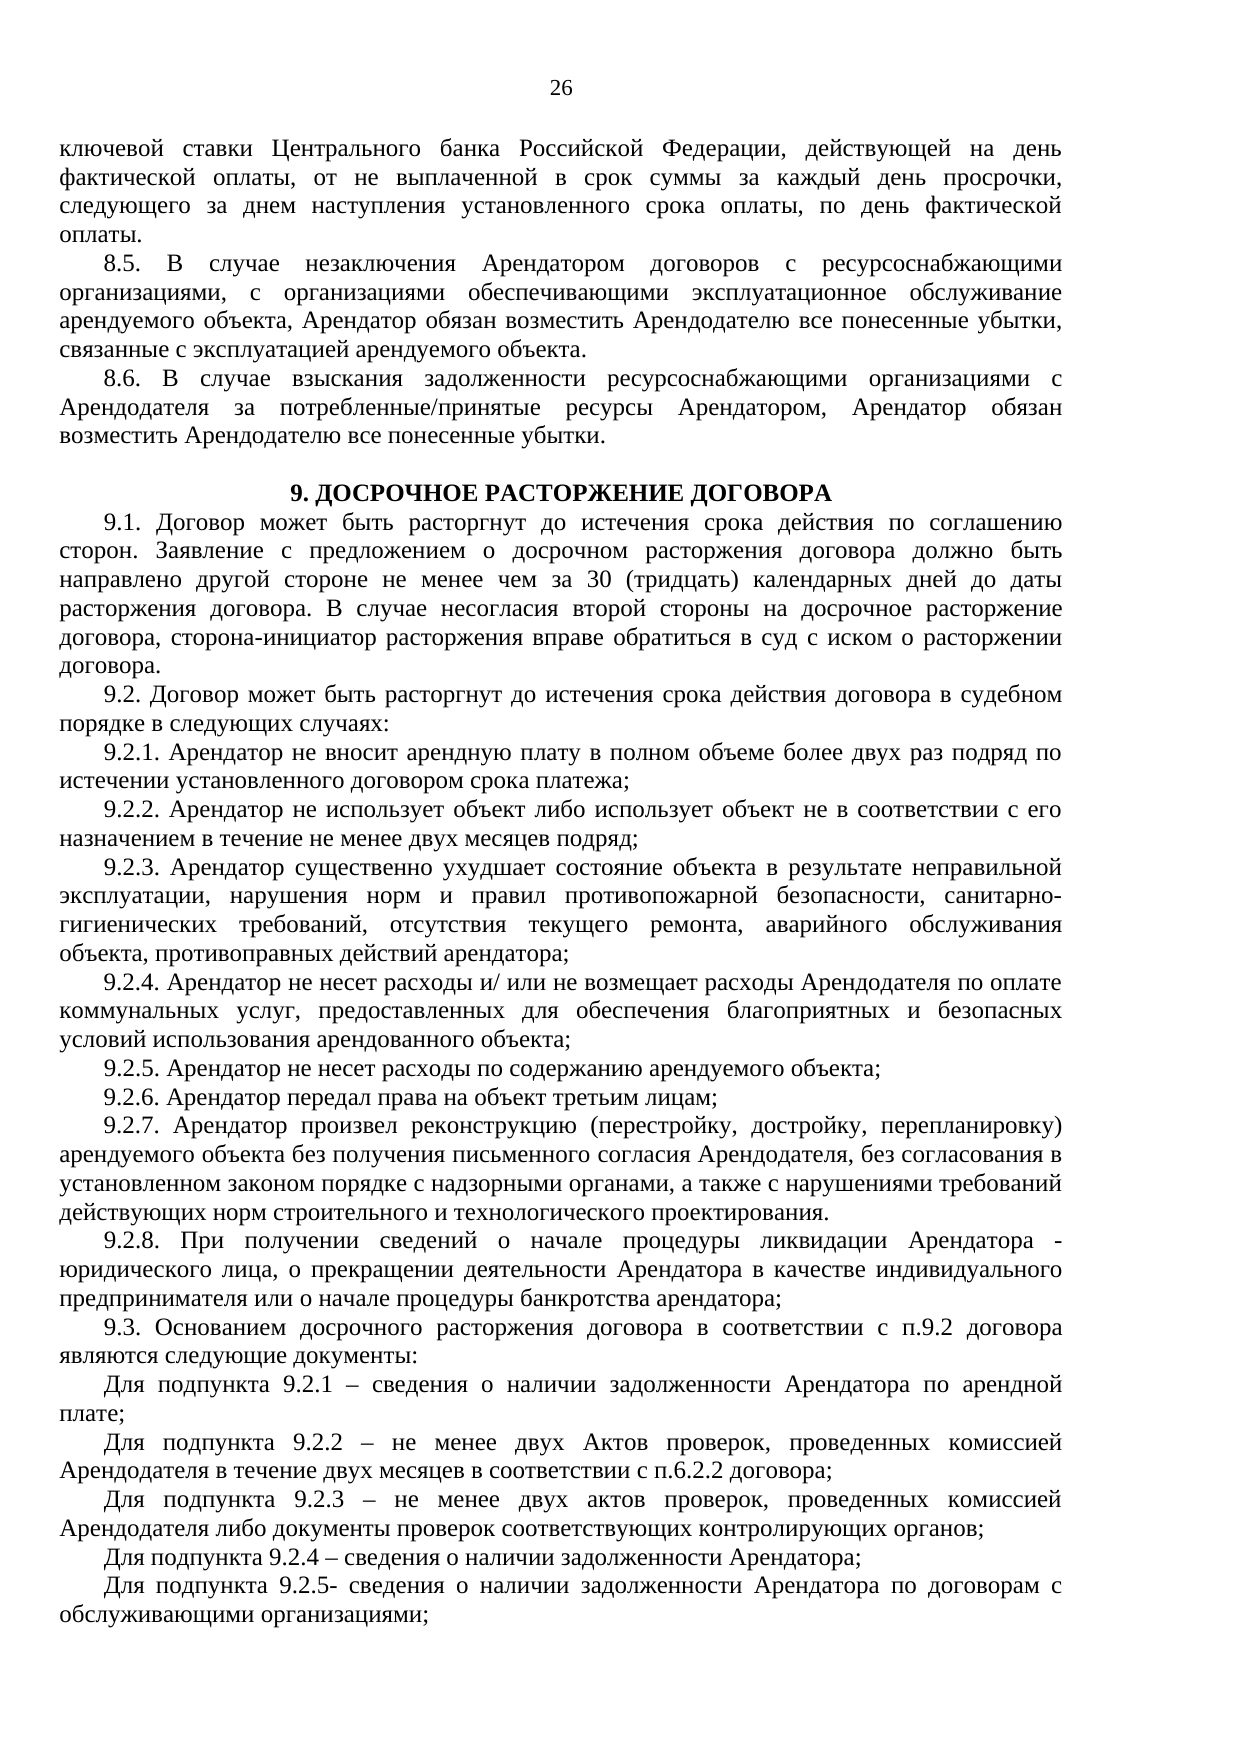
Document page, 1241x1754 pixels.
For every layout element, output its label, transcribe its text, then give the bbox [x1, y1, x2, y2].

text 9.2. Договор может быть расторгнут до истечения срока действия договора в судебном порядке в следующих случаях: [59, 679, 1063, 737]
text 9.2.6. Арендатор передал права на объект третьим лицам; [59, 1082, 1063, 1110]
text Для подпункта 9.2.1 – сведения о наличии задолженности Арендатора по арендной плате; [59, 1369, 1063, 1427]
text 9.3. Основанием досрочного расторжения договора в соответствии с п.9.2 договора являются следующие документы: [59, 1312, 1063, 1369]
text 9.2.8. При получении сведений о начале процедуры ликвидации Арендатора - юридического лица, о прекращении деятельности Арендатора в качестве индивидуального предпринимателя или о начале процедуры банкротства арендатора; [59, 1225, 1063, 1312]
text 9.2.2. Арендатор не использует объект либо использует объект не в соответствии с его назначением в течение не менее двух месяцев подряд; [59, 794, 1063, 852]
text 9.1. Договор может быть расторгнут до истечения срока действия по соглашению сторон. Заявление с предложением о досрочном расторжения договора должно быть направлено другой стороне не менее чем за 30 (тридцать) календарных дней до даты расторжения договора. В случае несогласия второй стороны на досрочное расторжение договора, сторона-инициатор расторжения вправе обратиться в суд с иском о расторжении договора. [59, 507, 1063, 679]
text Для подпункта 9.2.3 – не менее двух актов проверок, проведенных комиссией Арендодателя либо документы проверок соответствующих контролирующих органов; [59, 1484, 1063, 1542]
text 9. ДОСРОЧНОЕ РАСТОРЖЕНИЕ ДОГОВОРА [59, 478, 1063, 507]
text Для подпункта 9.2.2 – не менее двух Актов проверок, проведенных комиссией Арендодателя в течение двух месяцев в соответствии с п.6.2.2 договора; [59, 1427, 1063, 1484]
text 9.2.1. Арендатор не вносит арендную плату в полном объеме более двух раз подряд по истечении установленного договором срока платежа; [59, 737, 1063, 794]
text 8.6. В случае взыскания задолженности ресурсоснабжающими организациями с Арендодателя за потребленные/принятые ресурсы Арендатором, Арендатор обязан возместить Арендодателю все понесенные убытки. [59, 363, 1063, 449]
text 9.2.3. Арендатор существенно ухудшает состояние объекта в результате неправильной эксплуатации, нарушения норм и правил противопожарной безопасности, санитарно-гигиенических требований, отсутствия текущего ремонта, аварийного обслуживания объекта, противоправных действий арендатора; [59, 852, 1063, 967]
text Для подпункта 9.2.4 – сведения о наличии задолженности Арендатора; [59, 1542, 1063, 1570]
text Для подпункта 9.2.5- сведения о наличии задолженности Арендатора по договорам с обслуживающими организациями; [59, 1570, 1063, 1628]
text 8.5. В случае незаключения Арендатором договоров с ресурсоснабжающими организациями, с организациями обеспечивающими эксплуатационное обслуживание арендуемого объекта, Арендатор обязан возместить Арендодателю все понесенные убытки, связанные с эксплуатацией арендуемого объекта. [59, 248, 1063, 363]
text 9.2.4. Арендатор не несет расходы и/ или не возмещает расходы Арендодателя по оплате коммунальных услуг, предоставленных для обеспечения благоприятных и безопасных условий использования арендованного объекта; [59, 967, 1063, 1053]
text 9.2.7. Арендатор произвел реконструкцию (перестройку, достройку, перепланировку) арендуемого объекта без получения письменного согласия Арендодателя, без согласования в установленном законом порядке с надзорными органами, а также с нарушениями требований действующих норм строительного и технологического проектирования. [59, 1110, 1063, 1225]
text 9.2.5. Арендатор не несет расходы по содержанию арендуемого объекта; [59, 1053, 1063, 1082]
